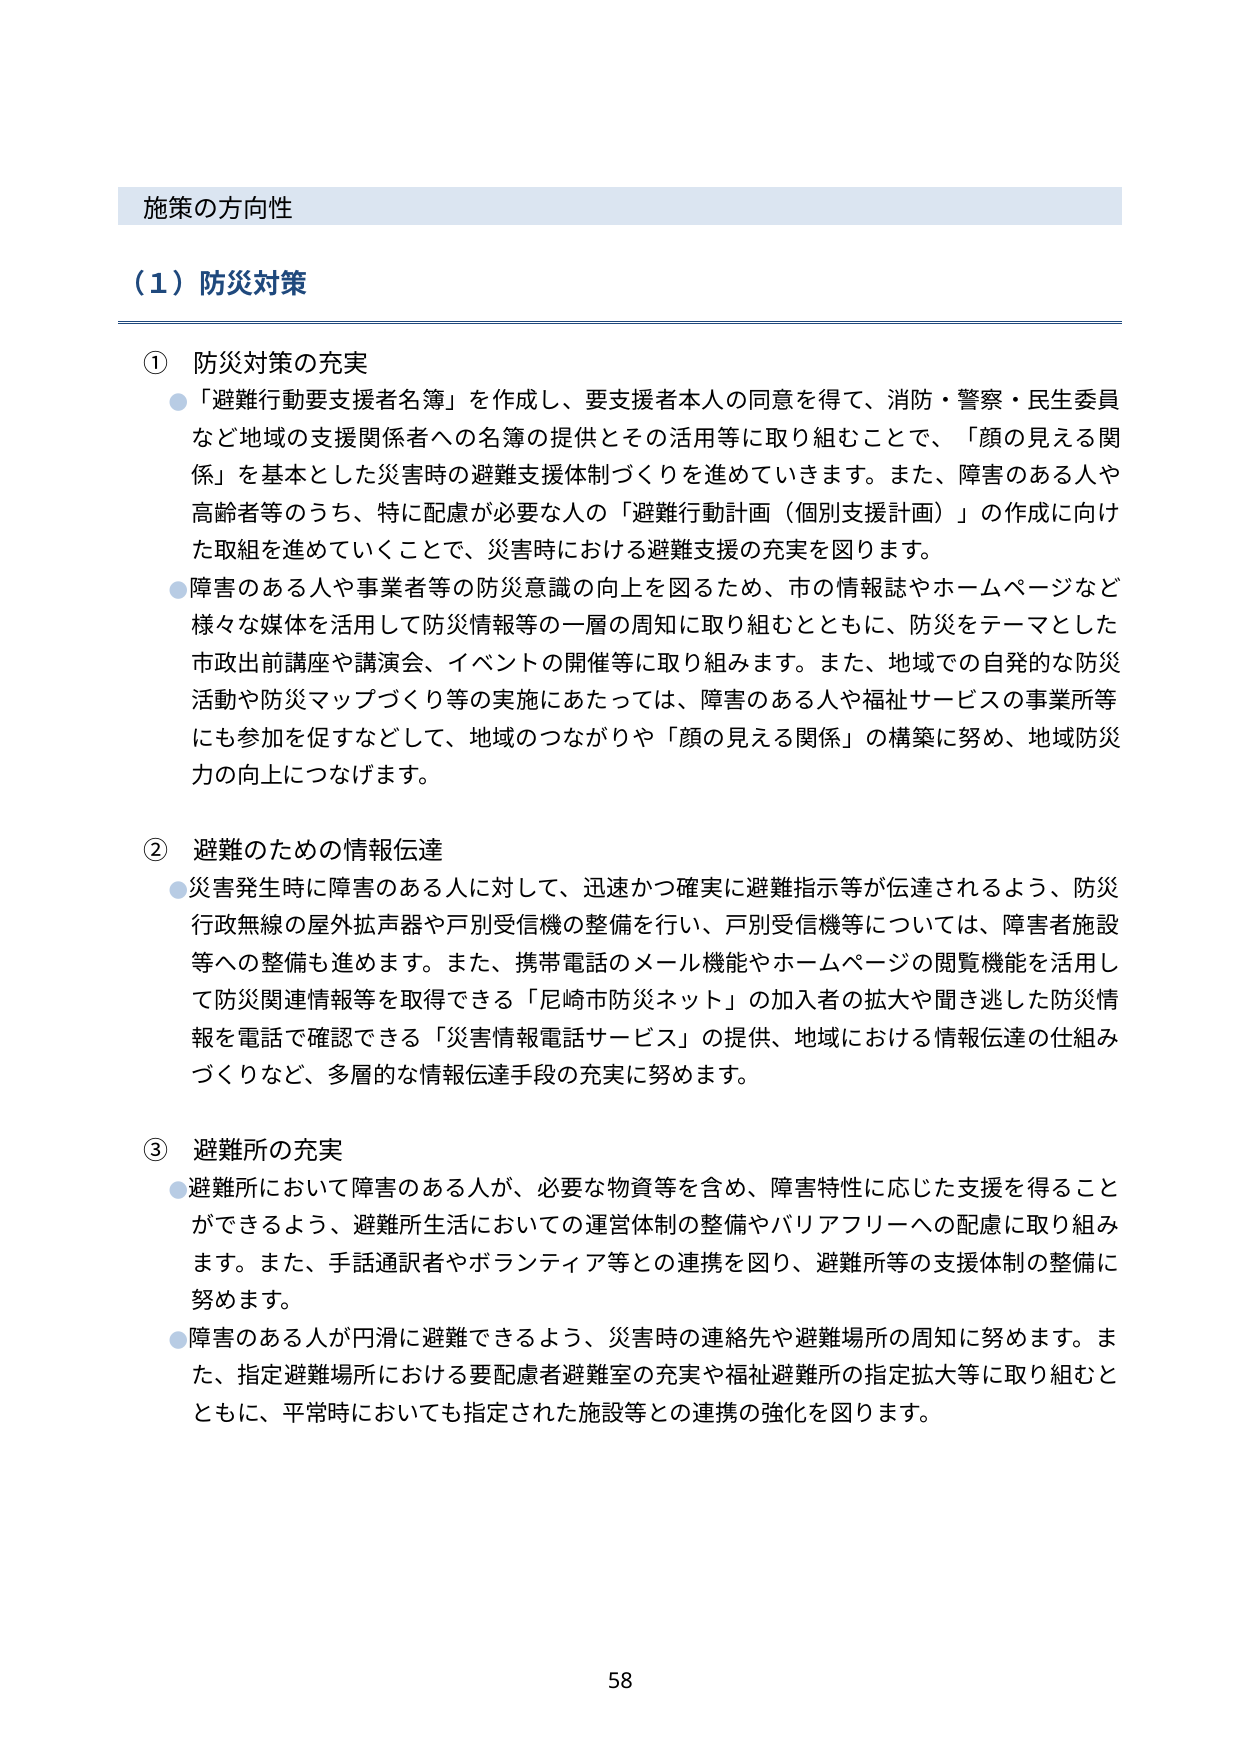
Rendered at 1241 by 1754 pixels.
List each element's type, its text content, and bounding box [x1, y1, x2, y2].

text ② 避難のための情報伝達 [118, 830, 1122, 868]
text （１）防災対策 [118, 244, 1122, 321]
text ① 防災対策の充実 [118, 343, 1122, 380]
text 施策の方向性 [118, 187, 1122, 225]
text ●障害のある人や事業者等の防災意識の向上を図るため、市の情報誌やホームページなど様々な媒体を活用して防災情報等の一層の周知に取り組むとともに、防災をテーマとした市政出前講座や講演会、イベントの開催等に取り組みます。また、地域での自発的な防災活動や防災マップづくり等の実施にあたっては、障害のある人や福祉サービスの事業所等にも参加を促すなどして、地域のつながりや「顔の見える関係」の構築に努め、地域防災力の向上につなげます。 [168, 568, 1122, 793]
text ●障害のある人が円滑に避難できるよう、災害時の連絡先や避難場所の周知に努めます。また、指定避難場所における要配慮者避難室の充実や福祉避難所の指定拡大等に取り組むとともに、平常時においても指定された施設等との連携の強化を図ります。 [168, 1318, 1122, 1430]
text ●「避難行動要支援者名簿」を作成し、要支援者本人の同意を得て、消防・警察・民生委員など地域の支援関係者への名簿の提供とその活用等に取り組むことで、「顔の見える関係」を基本とした災害時の避難支援体制づくりを進めていきます。また、障害のある人や高齢者等のうち、特に配慮が必要な人の「避難行動計画（個別支援計画）」の作成に向けた取組を進めていくことで、災害時における避難支援の充実を図ります。 [168, 380, 1122, 568]
text ●避難所において障害のある人が、必要な物資等を含め、障害特性に応じた支援を得ることができるよう、避難所生活においての運営体制の整備やバリアフリーへの配慮に取り組みます。また、手話通訳者やボランティア等との連携を図り、避難所等の支援体制の整備に努めます。 [168, 1168, 1122, 1318]
text ③ 避難所の充実 [118, 1130, 1122, 1168]
text ●災害発生時に障害のある人に対して、迅速かつ確実に避難指示等が伝達されるよう、防災行政無線の屋外拡声器や戸別受信機の整備を行い、戸別受信機等については、障害者施設等への整備も進めます。また、携帯電話のメール機能やホームページの閲覧機能を活用して防災関連情報等を取得できる「尼崎市防災ネット」の加入者の拡大や聞き逃した防災情報を電話で確認できる「災害情報電話サービス」の提供、地域における情報伝達の仕組みづくりなど、多層的な情報伝達手段の充実に努めます。 [168, 868, 1122, 1093]
